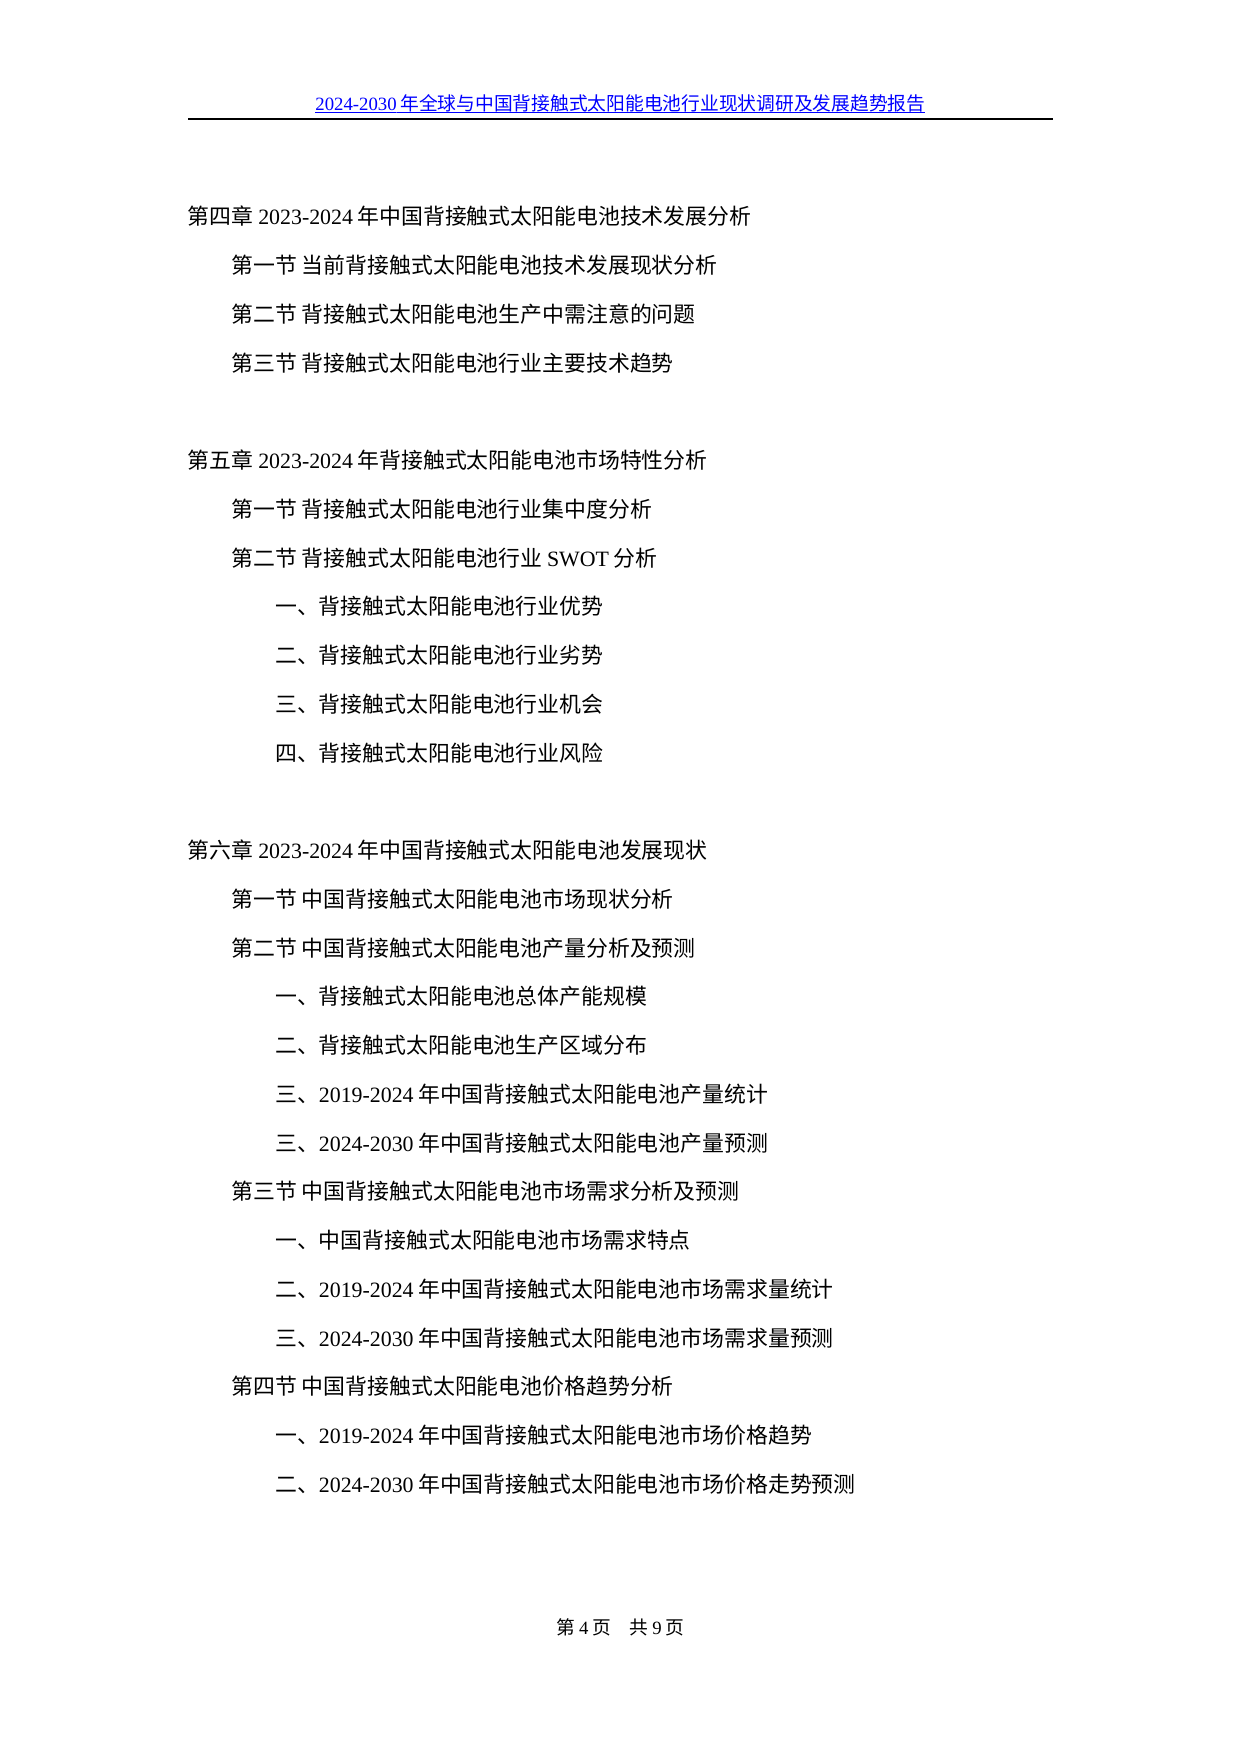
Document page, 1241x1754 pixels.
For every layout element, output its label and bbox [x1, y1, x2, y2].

text [187, 150, 1053, 1499]
